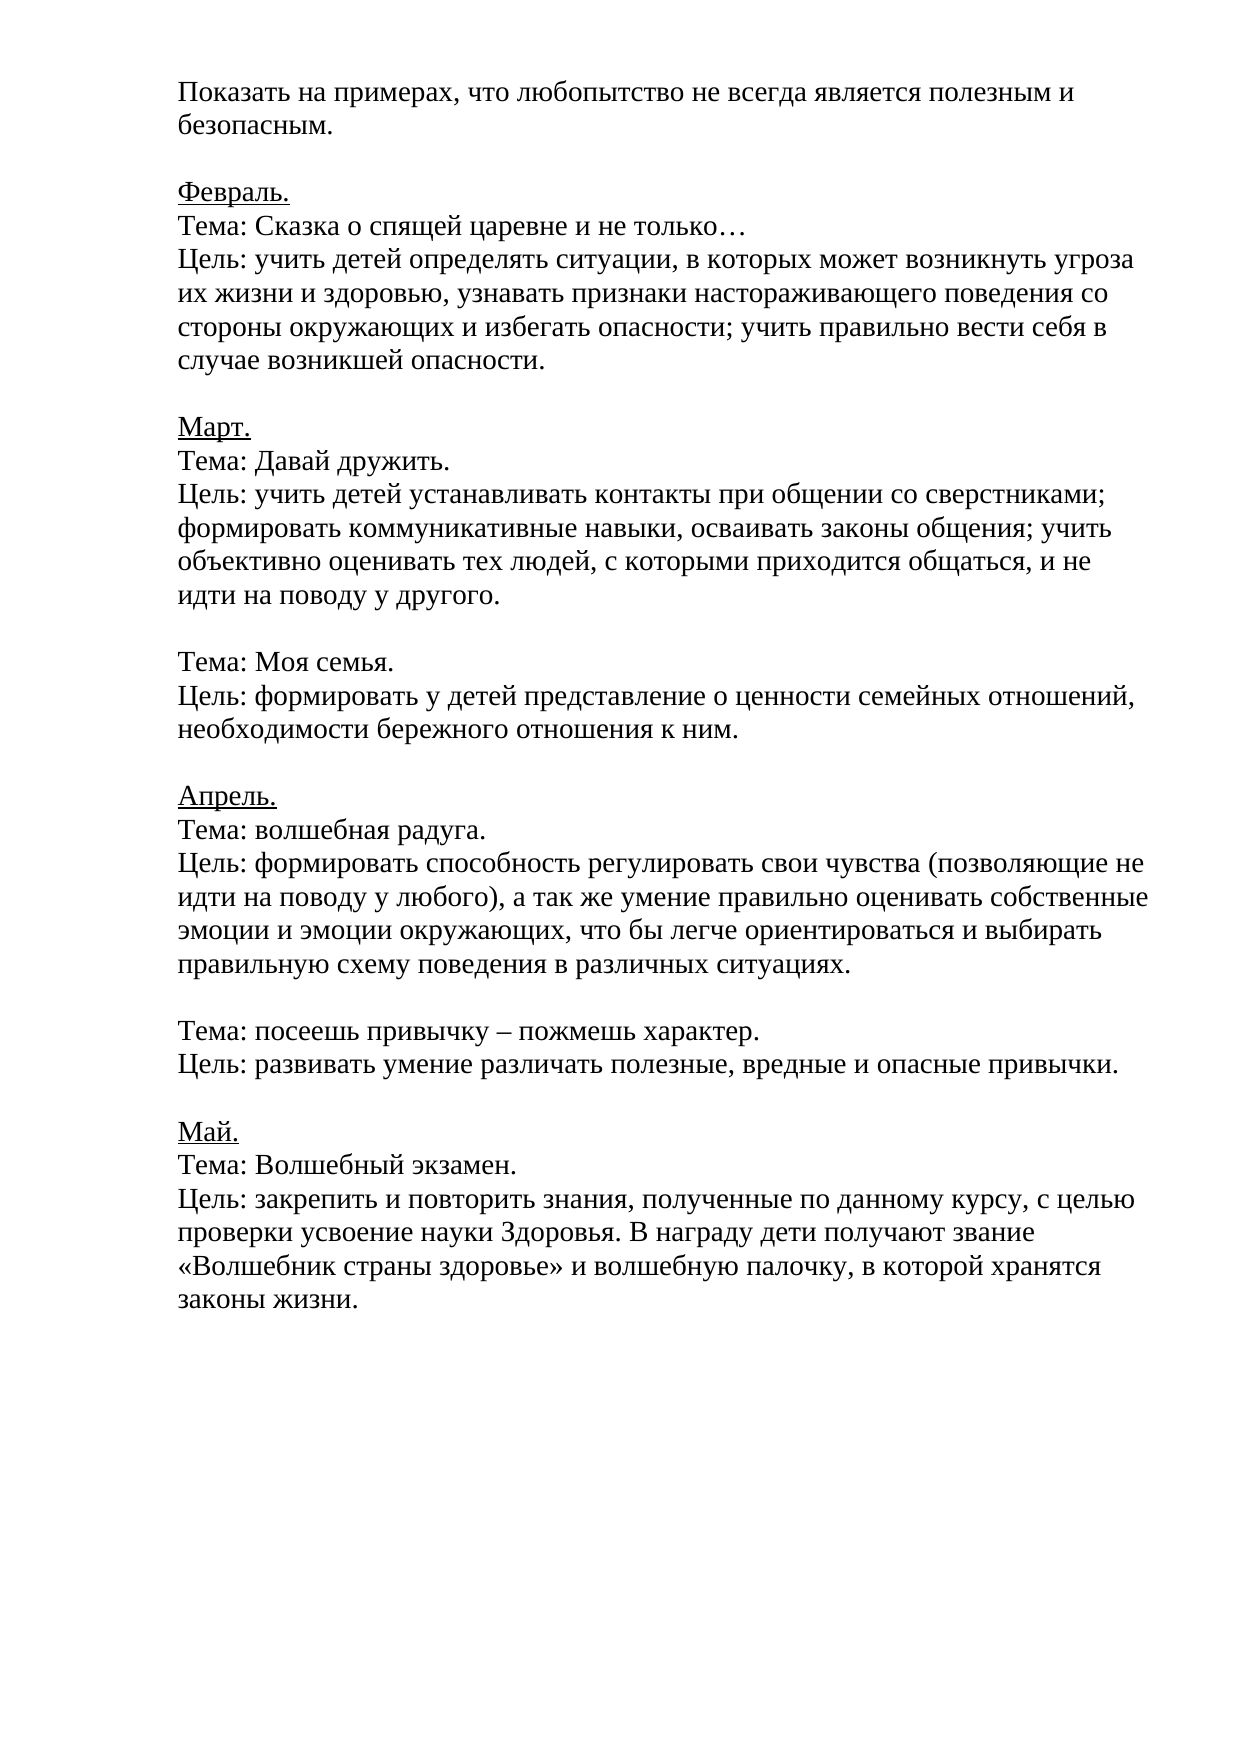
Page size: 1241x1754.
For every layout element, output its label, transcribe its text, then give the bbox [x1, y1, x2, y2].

text Тема: Моя семья. [177, 644, 1152, 678]
text Тема: посеешь привычку – пожмешь характер. [177, 1013, 1152, 1047]
text Март. [177, 409, 1152, 443]
text Цель: развивать умение различать полезные, вредные и опасные привычки. [177, 1047, 1152, 1080]
text Цель: формировать у детей представление о ценности семейных отношений, необходимости бережного отношения к ним. [177, 678, 1152, 745]
text Тема: Давай дружить. [177, 443, 1152, 476]
text Апрель. [177, 778, 1152, 812]
text Февраль. [177, 174, 1152, 208]
text Цель: формировать способность регулировать свои чувства (позволяющие не идти на поводу у любого), а так же умение правильно оценивать собственные эмоции и эмоции окружающих, что бы легче ориентироваться и выбирать правильную схему поведения в различных ситуациях. [177, 845, 1152, 979]
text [177, 74, 1152, 141]
text Цель: закрепить и повторить знания, полученные по данному курсу, с целью проверки усвоение науки Здоровья. В награду дети получают звание «Волшебник страны здоровье» и волшебную палочку, в которой хранятся законы жизни. [177, 1181, 1152, 1315]
text Цель: учить детей определять ситуации, в которых может возникнуть угроза их жизни и здоровью, узнавать признаки настораживающего поведения со стороны окружающих и избегать опасности; учить правильно вести себя в случае возникшей опасности. [177, 242, 1152, 376]
text Тема: Сказка о спящей царевне и не только… [177, 208, 1152, 242]
text Тема: Волшебный экзамен. [177, 1147, 1152, 1181]
text Цель: учить детей устанавливать контакты при общении со сверстниками; формировать коммуникативные навыки, осваивать законы общения; учить объективно оценивать тех людей, с которыми приходится общаться, и не идти на поводу у другого. [177, 476, 1152, 611]
text Май. [177, 1114, 1152, 1147]
text Тема: волшебная радуга. [177, 812, 1152, 845]
